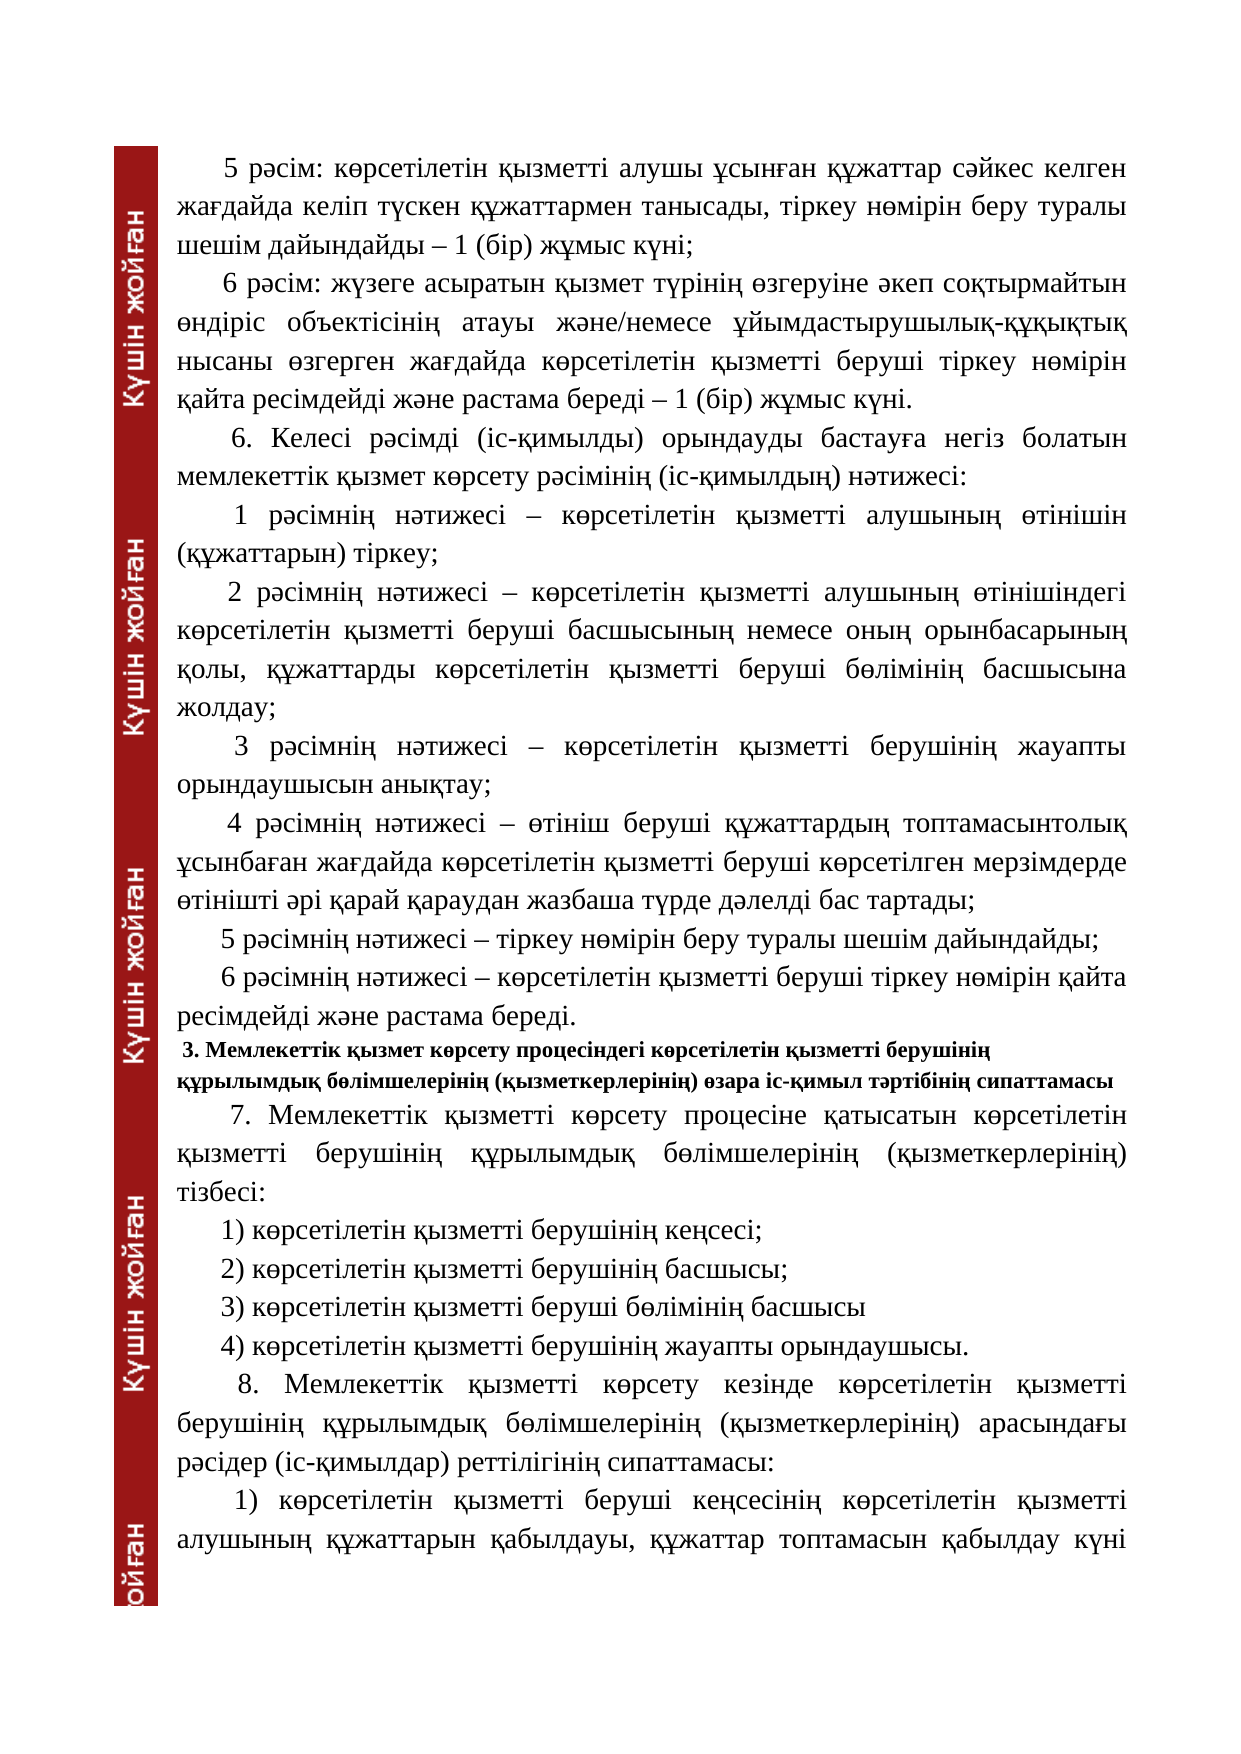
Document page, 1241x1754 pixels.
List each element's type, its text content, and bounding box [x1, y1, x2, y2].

picture [114, 1246, 158, 1251]
picture [114, 146, 158, 150]
picture [114, 916, 158, 921]
picture [114, 492, 158, 497]
text 2) көрсетілетін қызметті берушінің басшысы; [112, 1251, 1128, 1284]
picture [114, 1554, 158, 1606]
text 5 рәсім: көрсетілетін қызметті алушы ұсынған құжаттар сәйкес келген жағдайда келіп түскен құжаттармен танысады, тіркеу нөмірін беру туралы шешім дайындайды – 1 (бір) жұмыс күні; [112, 150, 1128, 261]
picture [114, 1031, 158, 1036]
text 7. Мемлекеттік қызметті көрсету процесіне қатысатын көрсетілетін қызметті берушінің құрылымдық бөлімшелерінің (қызметкерлерінің) тізбесі: [112, 1097, 1128, 1207]
picture [114, 1323, 158, 1328]
text 3 рәсімнің нәтижесі – көрсетілетін қызметті берушінің жауапты орындаушысын анықтау; [112, 728, 1128, 800]
text 6. Келесі рәсімді (іс-қимылды) орындауды бастауға негіз болатын мемлекеттік қызмет көрсету рәсімінің (іс-қимылдың) нәтижесі: [112, 420, 1128, 492]
picture [114, 1362, 158, 1367]
text 1 рәсімнің нәтижесі – көрсетілетін қызметті алушының өтінішін (құжаттарын) тіркеу; [112, 497, 1128, 569]
picture [114, 1477, 158, 1482]
text 4 рәсімнің нәтижесі – өтініш беруші құжаттардың топтамасынтолық ұсынбаған жағдайда көрсетілетін қызметті беруші көрсетілген мерзімдерде өтінішті әрі қарай қараудан жазбаша түрде дәлелді бас тартады; [112, 805, 1128, 916]
text 2 рәсімнің нәтижесі – көрсетілетін қызметті алушының өтінішіндегі көрсетілетін қызметті беруші басшысының немесе оның орынбасарының қолы, құжаттарды көрсетілетін қызметті беруші бөлімінің басшысына жолдау; [112, 574, 1128, 723]
text 4) көрсетілетін қызметті берушінің жауапты орындаушысы. [112, 1328, 1128, 1362]
picture [114, 1093, 158, 1097]
text 3. Мемлекеттік қызмет көрсету процесіндегі көрсетілетін қызметті берушінің құрылымдық бөлімшелерінің (қызметкерлерінің) өзара іс-қимыл тәртібінің сипаттамасы [112, 1036, 1128, 1093]
text 5 рәсімнің нәтижесі – тіркеу нөмірін беру туралы шешім дайындайды; [112, 921, 1128, 954]
text 6 рәсімнің нәтижесі – көрсетілетін қызметті беруші тіркеу нөмірін қайта ресімдейді және растама береді. [112, 959, 1128, 1031]
picture [114, 1284, 158, 1289]
picture [114, 954, 158, 959]
picture [114, 569, 158, 574]
text 1) көрсетілетін қызметті берушінің кеңсесі; [112, 1212, 1128, 1246]
picture [114, 800, 158, 805]
text 8. Мемлекеттік қызметті көрсету кезінде көрсетілетін қызметті берушінің құрылымдық бөлімшелерінің (қызметкерлерінің) арасындағы рәсідер (іс-қимылдар) реттілігінің сипаттамасы: [112, 1367, 1128, 1477]
text 6 рәсім: жүзеге асыратын қызмет түрінің өзгеруіне әкеп соқтырмайтын өндіріс объектісінің атауы және/немесе ұйымдастырушылық-құқықтық нысаны өзгерген жағдайда көрсетілетін қызметті беруші тіркеу нөмірін қайта ресімдейді және растама береді – 1 (бір) жұмыс күні. [112, 266, 1128, 415]
picture [114, 1207, 158, 1212]
text 3) көрсетілетін қызметті беруші бөлімінің басшысы [112, 1289, 1128, 1323]
picture [114, 415, 158, 420]
picture [114, 261, 158, 266]
picture [114, 723, 158, 728]
